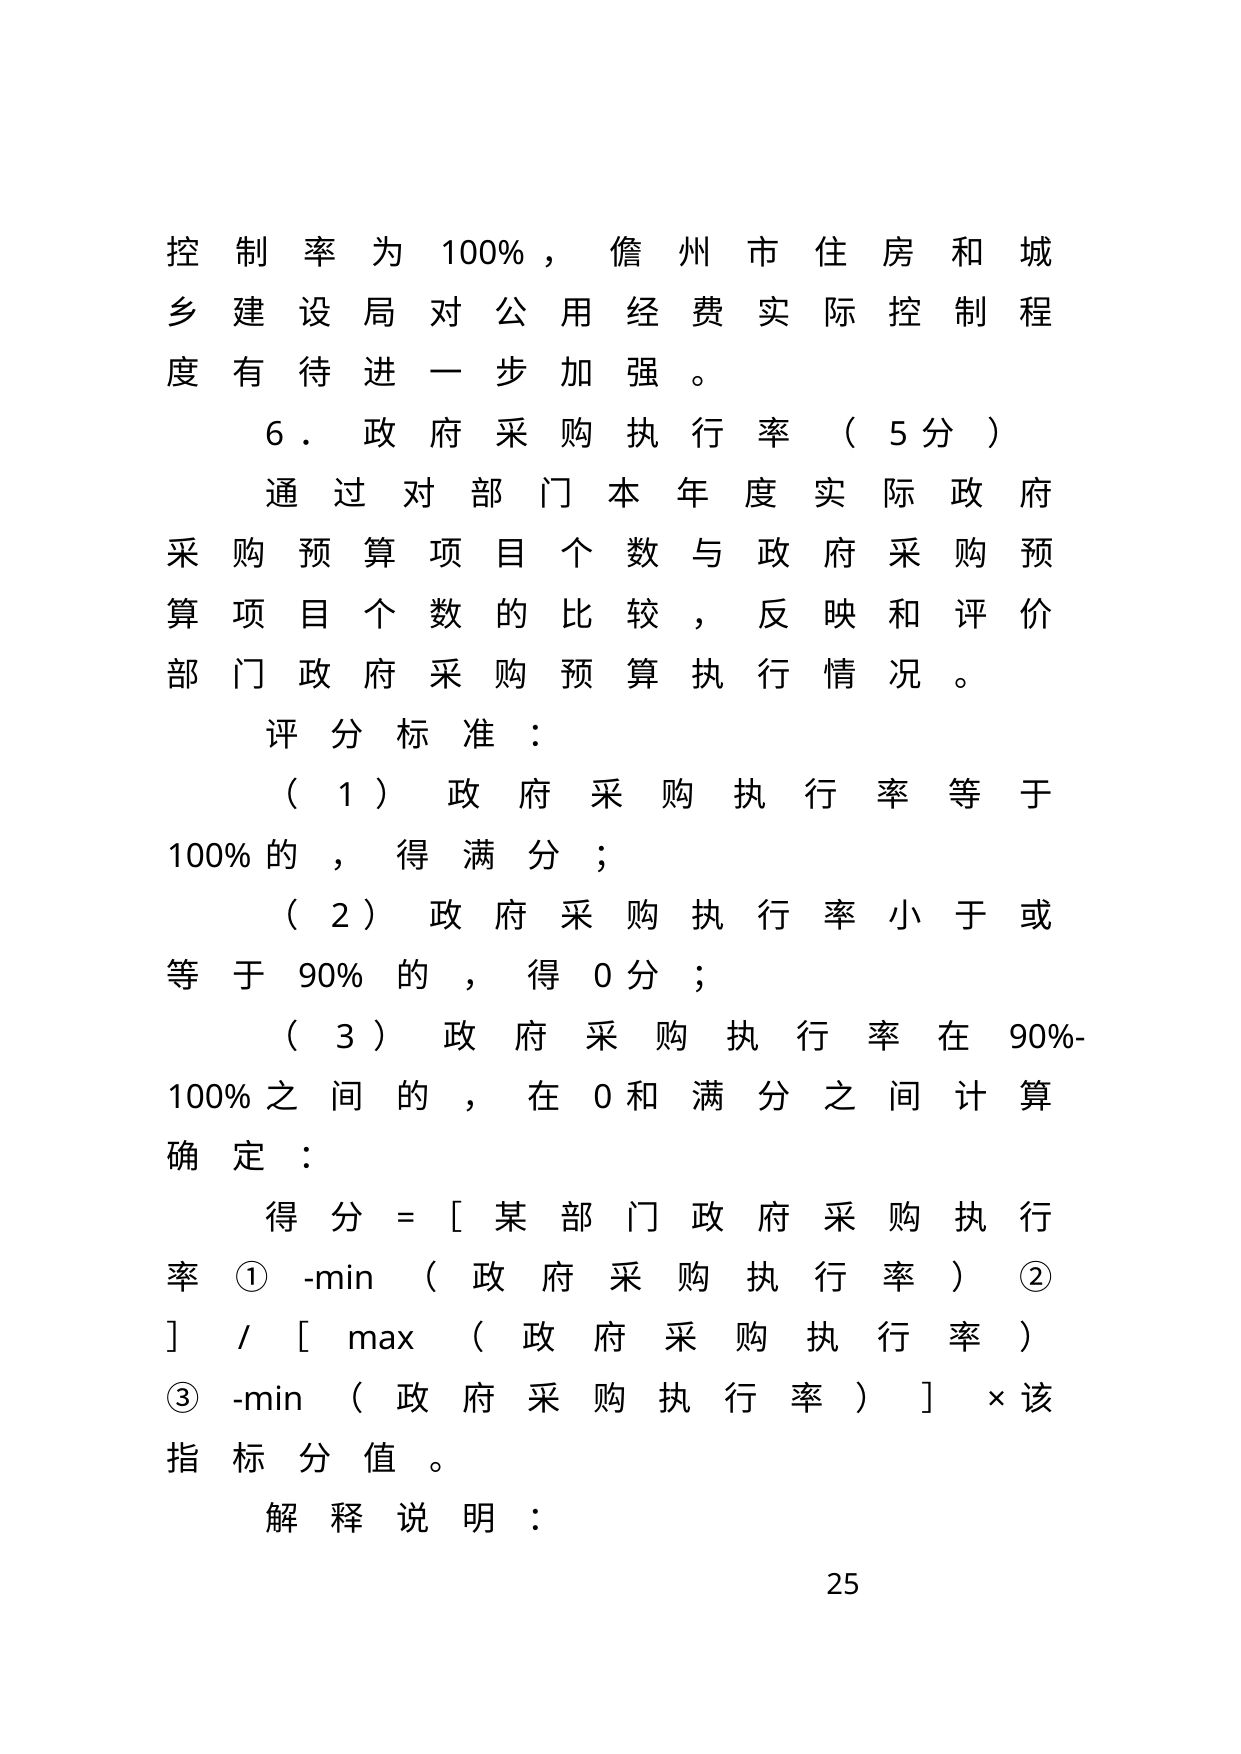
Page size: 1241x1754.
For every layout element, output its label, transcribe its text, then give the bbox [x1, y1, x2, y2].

text （2）政府采购执行率小于或等于90%的，得0分； [167, 883, 1085, 1003]
text 得分=［某部门政府采购执行率①-min（政府采购执行率）②］/［max（政府采购执行率）③-min（政府采购执行率）］×该指标分值。 [167, 1184, 1085, 1486]
text （1）政府采购执行率等于100%的，得满分； [167, 762, 1085, 883]
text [167, 219, 1085, 400]
text 6．政府采购执行率（5分） [167, 400, 1085, 461]
text 通过对部门本年度实际政府采购预算项目个数与政府采购预算项目个数的比较，反映和评价部门政府采购预算执行情况。 [167, 461, 1085, 702]
text 解释说明： [167, 1486, 1085, 1546]
text 评分标准： [167, 702, 1085, 762]
text （3）政府采购执行率在90%-100%之间的，在0和满分之间计算确定： [167, 1003, 1085, 1184]
